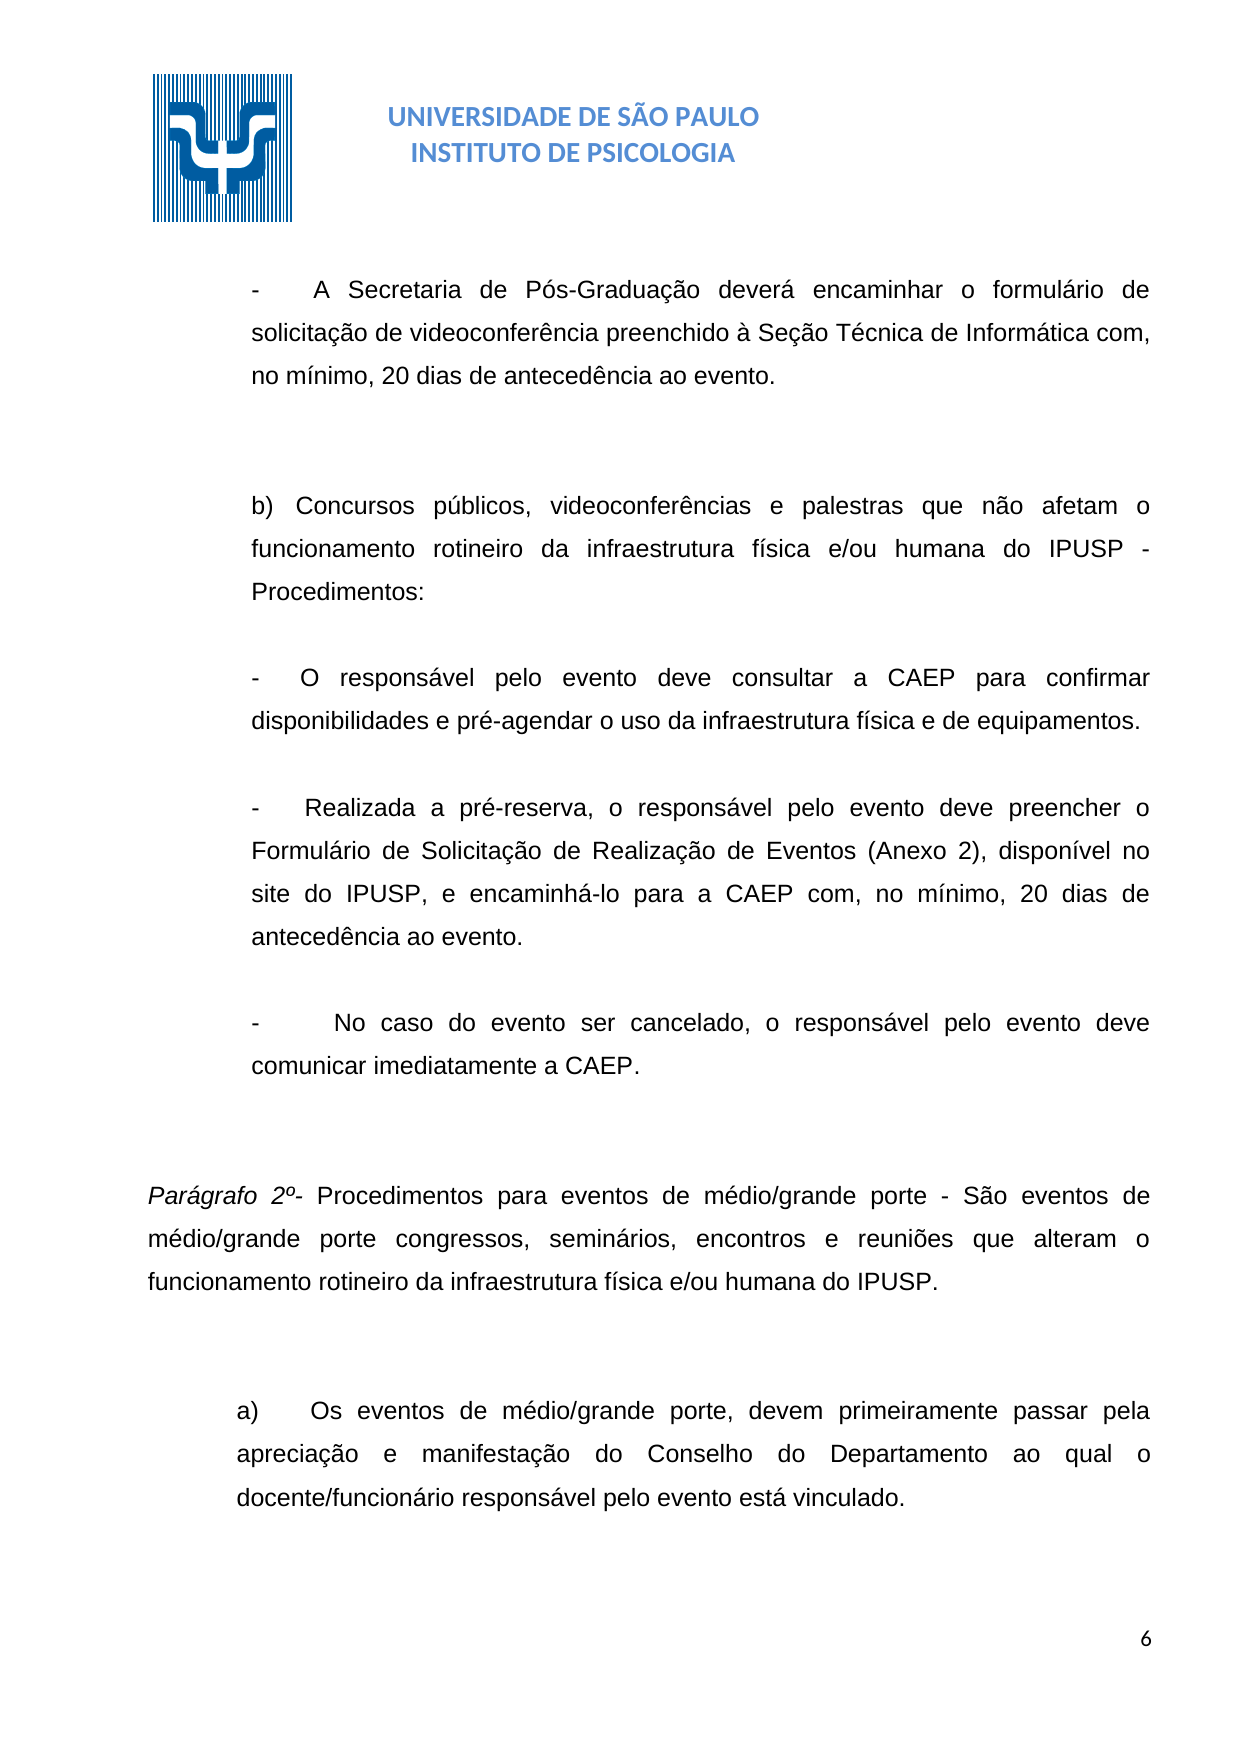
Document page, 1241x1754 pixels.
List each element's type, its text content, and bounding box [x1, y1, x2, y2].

list - O responsável pelo evento deve consultar a CAEP para confirmar disponibilidades e pré-agendar o uso da infraestrutura física e de equipamentos. [251, 663, 1152, 735]
list Os eventos de médio/grande porte, devem primeiramente passar pela apreciação e manifestação do Conselho do Departamento ao qual o docente/funcionário responsável pelo evento está vinculado. [236, 1396, 1152, 1511]
list - A Secretaria de Pós-Graduação deverá encaminhar o formulário de solicitação de videoconferência preenchido à Seção Técnica de Informática com, no mínimo, 20 dias de antecedência ao evento. [251, 275, 1152, 390]
list Concursos públicos, videoconferências e palestras que não afetam o funcionamento rotineiro da infraestrutura física e/ou humana do IPUSP - Procedimentos: [251, 491, 1152, 606]
list - No caso do evento ser cancelado, o responsável pelo evento deve comunicar imediatamente a CAEP. [251, 1008, 1152, 1080]
list Parágrafo 2º- Procedimentos para eventos de médio/grande porte - São eventos de médio/grande porte congressos, seminários, encontros e reuniões que alteram o funcionamento rotineiro da infraestrutura física e/ou humana do IPUSP. [148, 1181, 1152, 1296]
list - Realizada a pré-reserva, o responsável pelo evento deve preencher o Formulário de Solicitação de Realização de Eventos (Anexo 2), disponível no site do IPUSP, e encaminhá-lo para a CAEP com, no mínimo, 20 dias de antecedência ao evento. [251, 792, 1152, 951]
